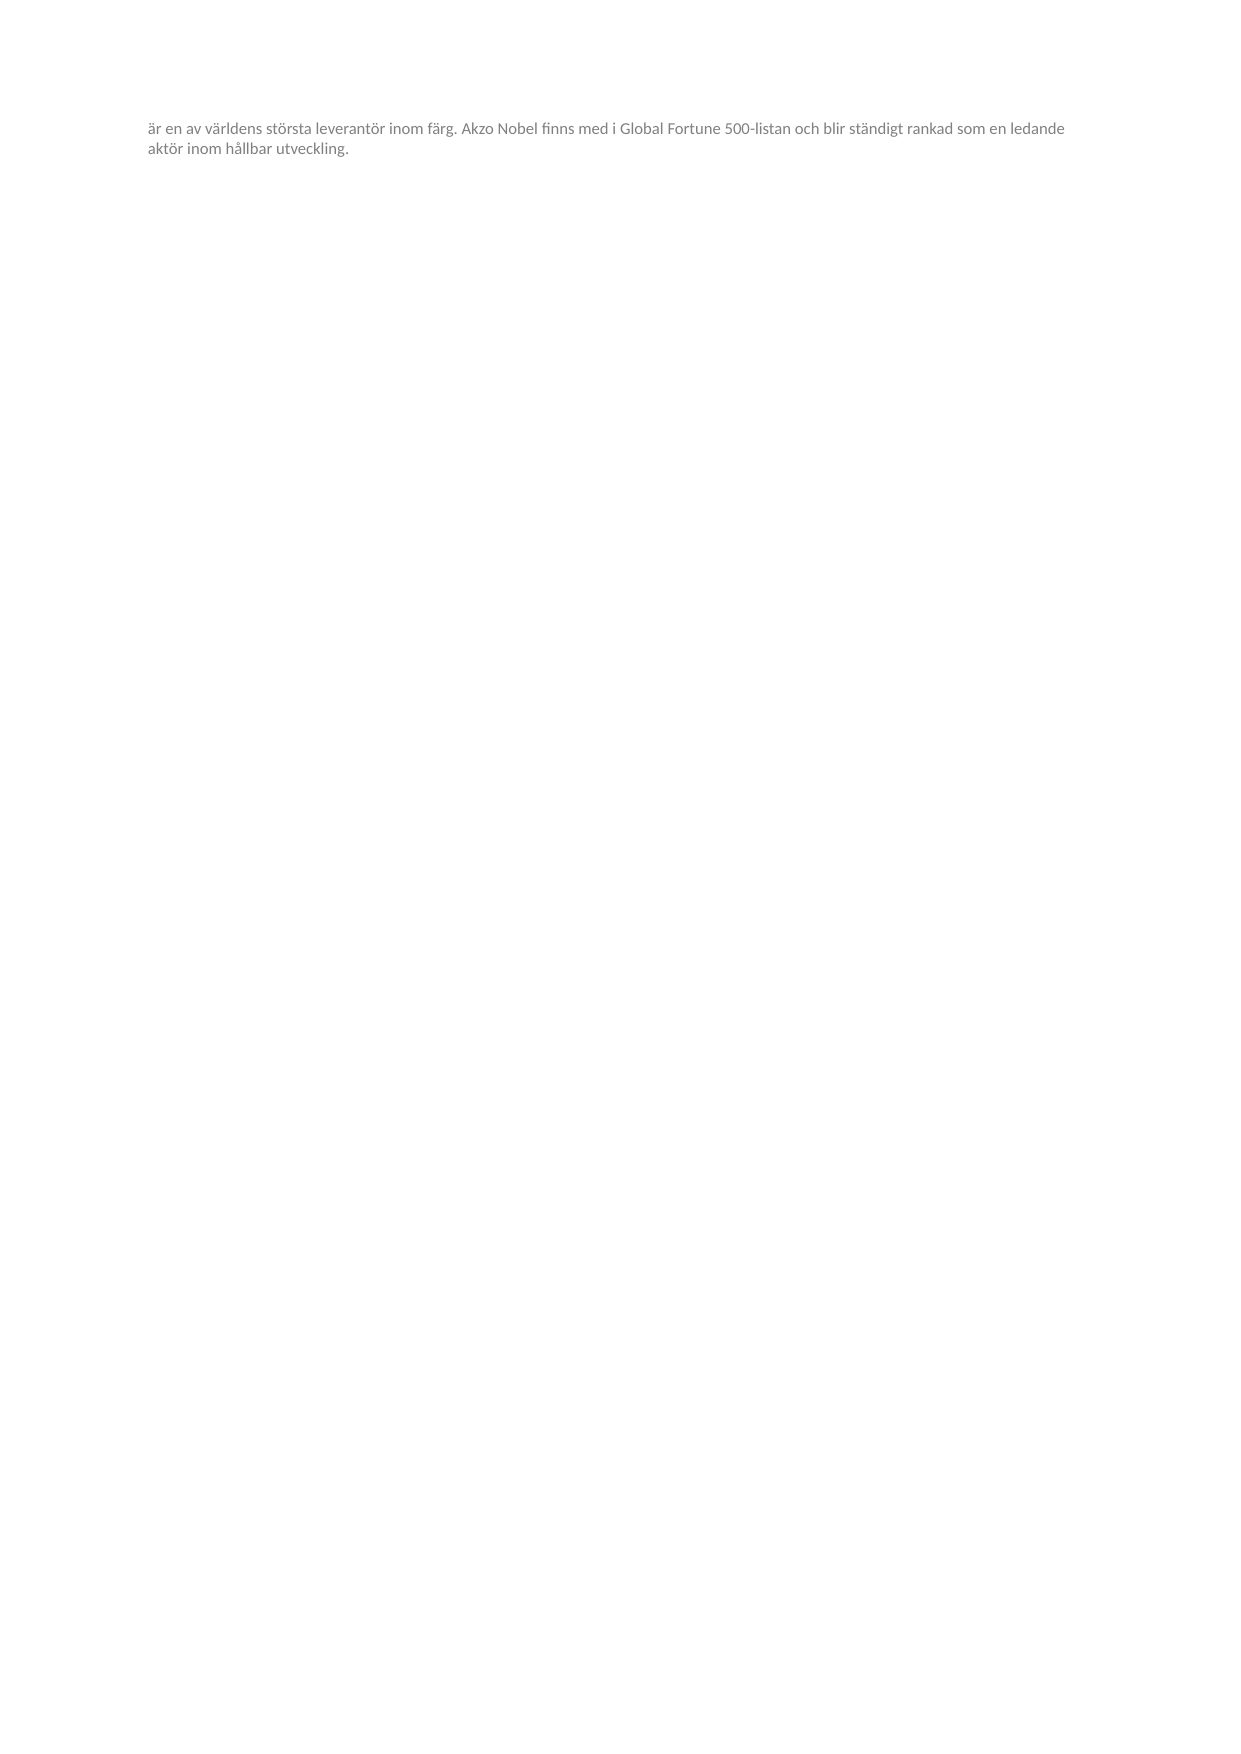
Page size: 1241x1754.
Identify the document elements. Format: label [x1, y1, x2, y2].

text [148, 118, 1093, 159]
